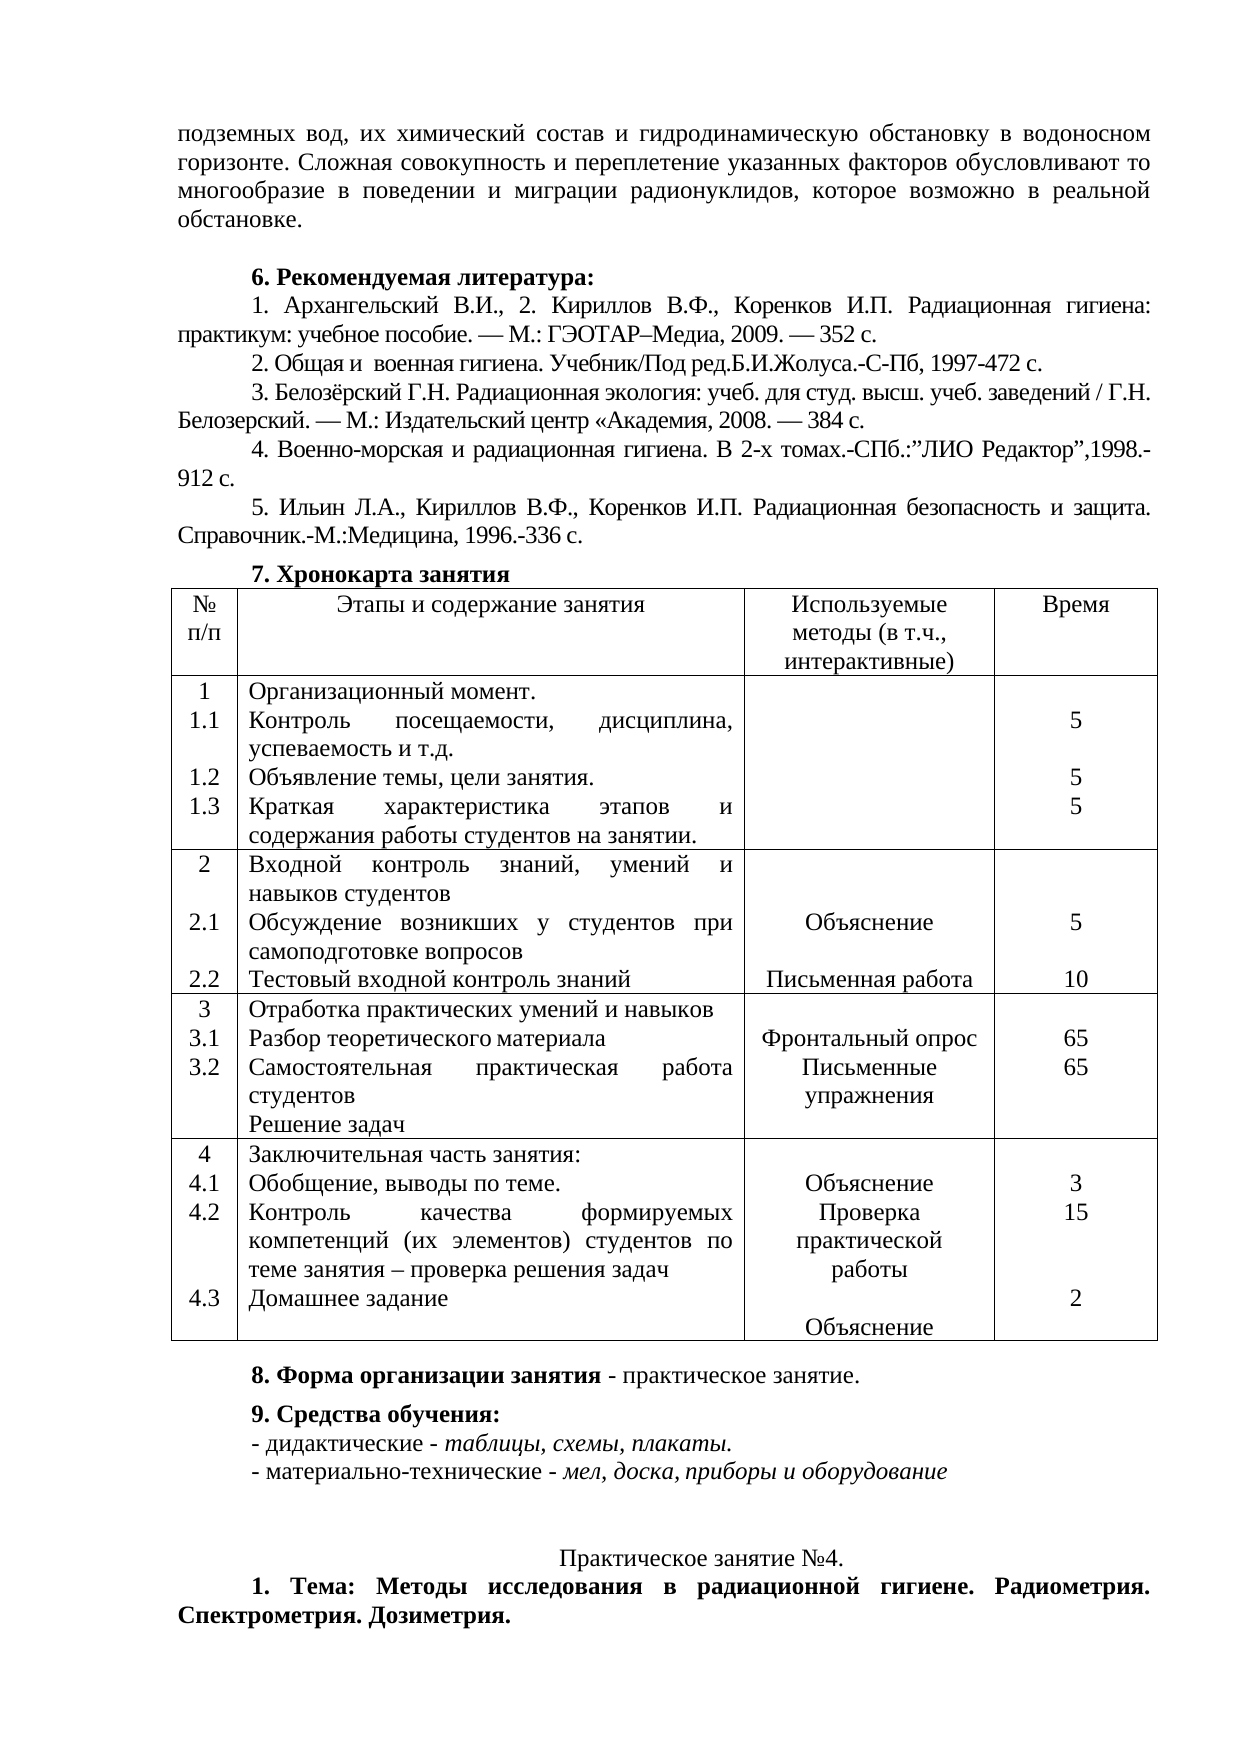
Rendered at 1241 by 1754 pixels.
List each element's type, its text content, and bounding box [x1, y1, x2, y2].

table_cell 65 65 [995, 994, 1157, 1138]
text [177, 118, 1152, 233]
table_cell 3 3.1 3.2 [172, 994, 237, 1138]
text 1. Тема: Методы исследования в радиационной гигиене. Радиометрия. Спектрометрия. Дозиметрия. [177, 1571, 1152, 1629]
text 1. Архангельский В.И., 2. Кириллов В.Ф., Коренков И.П. Радиационная гигиена: практикум: учебное пособие. — М.: ГЭОТАР–Медиа, 2009. — 352 с. [177, 291, 1152, 348]
text 8. Форма организации занятия - практическое занятие. [177, 1361, 1152, 1389]
text 6. Рекомендуемая литература: [177, 262, 1152, 291]
text 9. Средства обучения: [177, 1399, 1152, 1428]
table_cell 2 2.1 2.2 [172, 850, 237, 993]
table_cell Объяснение Проверка практической работы Объяснение [745, 1139, 994, 1340]
table_cell 5 5 5 [995, 676, 1157, 848]
table_header Время [995, 589, 1157, 675]
table_cell Отработка практических умений и навыков Разбор теоретического материала Самостоятельная практическая работа студентов Решение задач [238, 994, 744, 1138]
table_cell Фронтальный опрос Письменные упражнения [745, 994, 994, 1138]
table_header Используемые методы (в т.ч., интерактивные) [745, 589, 994, 675]
table_cell 4 4.1 4.2 4.3 [172, 1139, 237, 1340]
table_cell [745, 676, 994, 848]
text Практическое занятие №4. [177, 1543, 1152, 1571]
text 4. Военно-морская и радиационная гигиена. В 2-х томах.-СПб.:”ЛИО Редактор”,1998.-912 с. [177, 434, 1152, 492]
text - дидактические - таблицы, схемы, плакаты. [177, 1428, 1152, 1456]
text 7. Хронокарта занятия [177, 559, 1152, 588]
text 2. Общая и военная гигиена. Учебник/Под ред.Б.И.Жолуса.-С-Пб, 1997-472 с. [177, 348, 1152, 377]
text - материально-технические - мел, доска, приборы и оборудование [177, 1456, 1152, 1485]
text 3. Белозёрский Г.Н. Радиационная экология: учеб. для студ. высш. учеб. заведений / Г.Н. Белозерский. — М.: Издательский центр «Академия, 2008. — 384 с. [177, 377, 1152, 434]
text 5. Ильин Л.А., Кириллов В.Ф., Коренков И.П. Радиационная безопасность и защита. Справочник.-М.:Медицина, 1996.-336 с. [177, 492, 1152, 549]
table_header № п/п [172, 589, 237, 675]
table_cell Входной контроль знаний, умений и навыков студентов Обсуждение возникших у студентов при самоподготовке вопросов Тестовый входной контроль знаний [238, 850, 744, 993]
table_cell 1 1.1 1.2 1.3 [172, 676, 237, 848]
table_cell Заключительная часть занятия: Обобщение, выводы по теме. Контроль качества формируемых компетенций (их элементов) студентов по теме занятия – проверка решения задач Домашнее задание [238, 1139, 744, 1340]
table_cell Организационный момент. Контроль посещаемости, дисциплина, успеваемость и т.д. Объявление темы, цели занятия. Краткая характеристика этапов и содержания работы студентов на занятии. [238, 676, 744, 848]
table_header Этапы и содержание занятия [238, 589, 744, 675]
table_cell Объяснение Письменная работа [745, 850, 994, 993]
table_cell 3 15 2 [995, 1139, 1157, 1340]
table_cell 5 10 [995, 850, 1157, 993]
